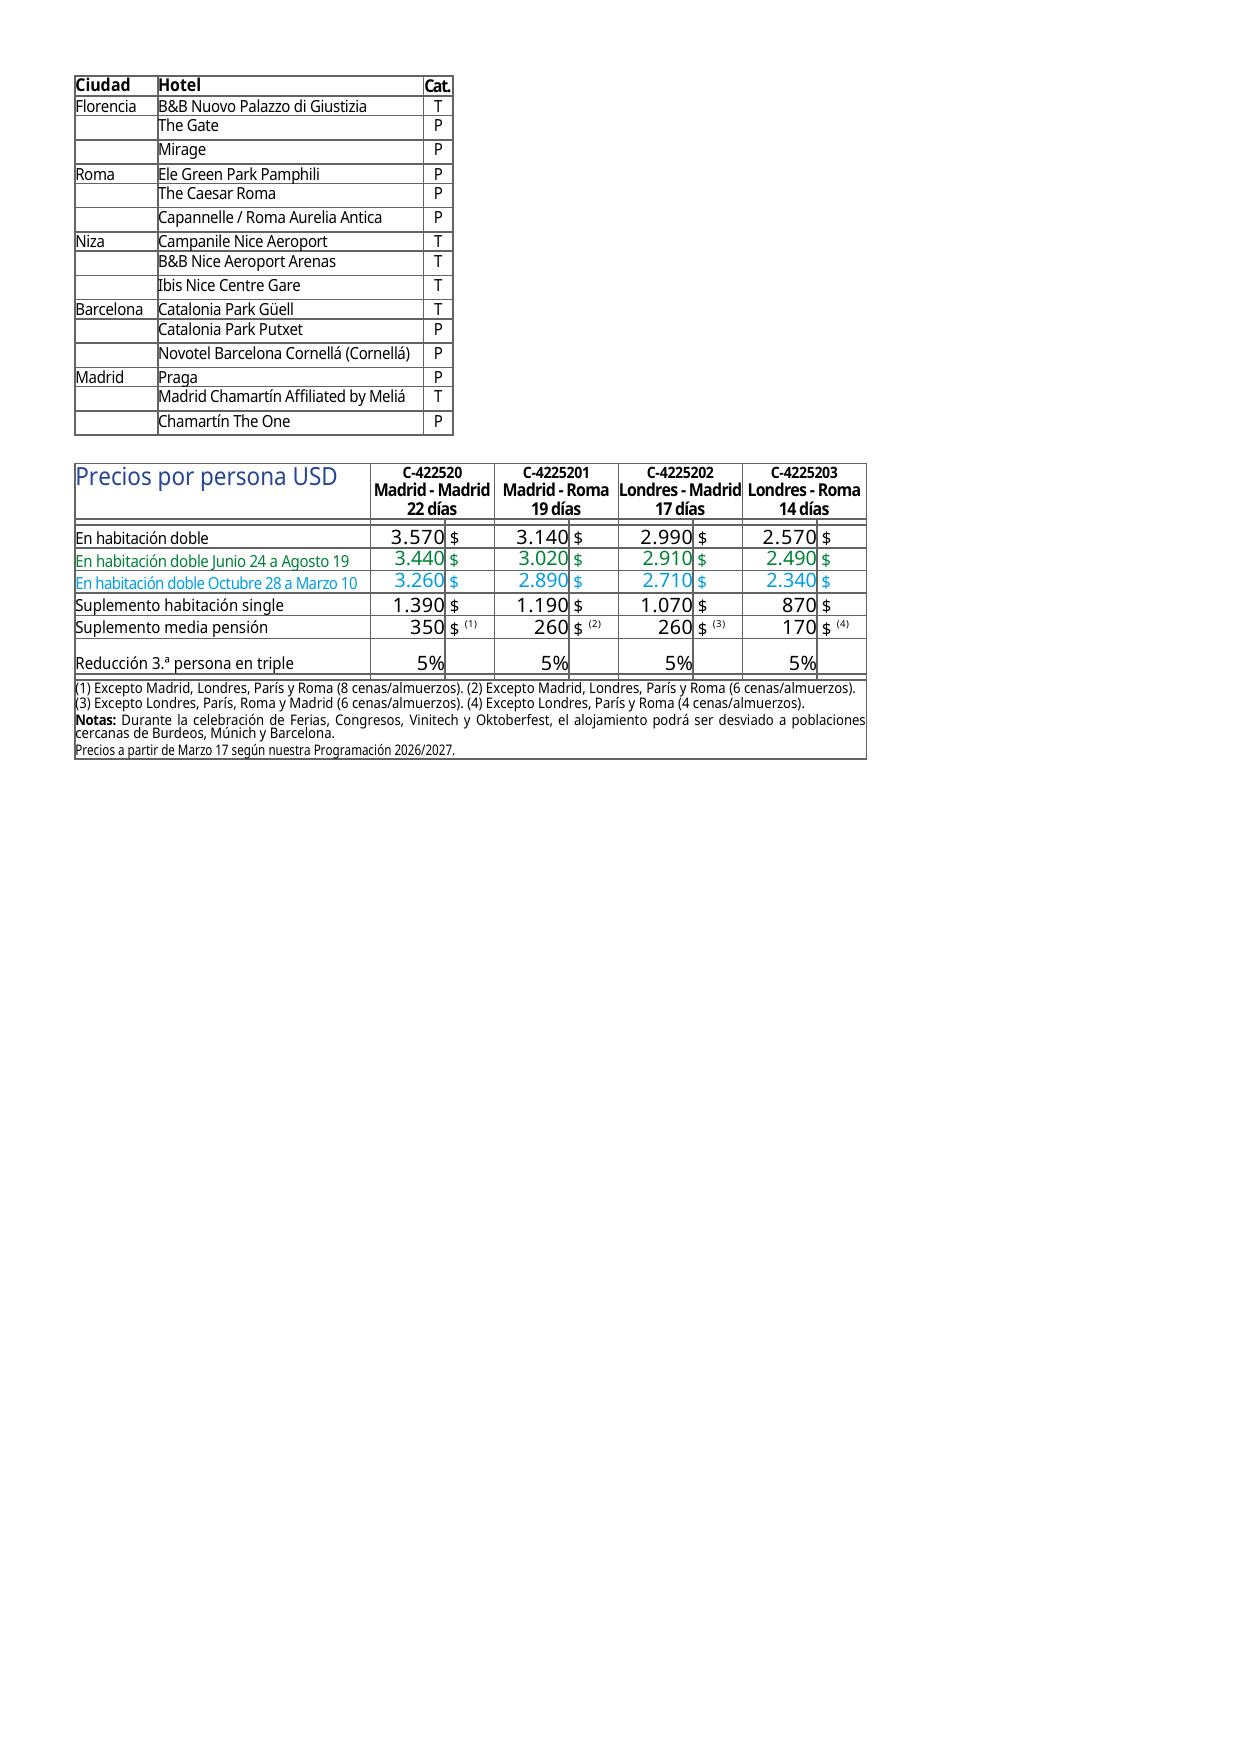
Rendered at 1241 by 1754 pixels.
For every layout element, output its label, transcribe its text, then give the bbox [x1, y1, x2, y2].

table_cell Madrid Chamartín Affiliated by Meliá [159, 387, 423, 410]
table_cell $ [818, 594, 866, 615]
table_cell 2.490 [743, 549, 816, 569]
table_header C-4225203 Londres - Roma 14 días [743, 464, 866, 518]
table_cell Roma [76, 165, 157, 182]
table_cell [76, 184, 157, 207]
table_cell 2.990 [619, 526, 692, 547]
table_cell T [424, 252, 452, 274]
table_cell T [424, 387, 452, 410]
table_cell 3.570 [371, 526, 444, 547]
table_cell [76, 412, 157, 434]
table_cell $ (4) [818, 616, 866, 637]
table_cell Florencia [76, 97, 157, 114]
table_cell 3.260 [371, 571, 444, 592]
table_cell B&B Nuovo Palazzo di Giustizia [159, 97, 423, 114]
table_cell [495, 675, 568, 679]
table_cell [694, 675, 742, 679]
table_cell (1) Excepto Madrid, Londres, París y Roma (8 cenas/almuerzos). (2) Excepto Madrid, Londres, París y Roma (6 cenas/almuerzos). (3) Excepto Londres, París, Roma y Madrid (6 cenas/almuerzos). (4) Excepto Londres, París y Roma (4 cenas/almuerzos). Notas: Durante la celebración de Ferias, Congresos, Vinitech y Oktoberfest, el alojamiento podrá ser desviado a poblaciones cercanas de Burdeos, Múnich y Barcelona. Precios a partir de Marzo 17 según nuestra Programación 2026/2027. [76, 681, 866, 758]
table_cell 1.190 [495, 594, 568, 615]
table_cell B&B Nice Aeroport Arenas [159, 252, 423, 274]
table_cell [76, 252, 157, 274]
table_cell [446, 675, 494, 679]
table_cell [818, 639, 866, 673]
table_cell 3.140 [495, 526, 568, 547]
table_header C-4225201 Madrid - Roma 19 días [495, 464, 618, 518]
table_cell [76, 520, 370, 524]
table_cell $ [818, 571, 866, 592]
table_cell 2.910 [619, 549, 692, 569]
table_cell Catalonia Park Güell [159, 300, 423, 318]
table_cell Suplemento habitación single [76, 594, 370, 615]
table_cell $ [446, 594, 494, 615]
table_cell $ [446, 549, 494, 569]
table_cell Capannelle / Roma Aurelia Antica [159, 208, 423, 231]
table_cell [570, 639, 618, 673]
table_cell 2.890 [495, 571, 568, 592]
table_cell 870 [743, 594, 816, 615]
table_cell T [424, 97, 452, 114]
table_cell $ [694, 549, 742, 569]
table_cell [570, 520, 618, 524]
table_cell [570, 675, 618, 679]
table_cell 1.390 [371, 594, 444, 615]
table_cell 5% [371, 639, 444, 673]
table_header C-422520 Madrid - Madrid 22 días [371, 464, 494, 518]
table_header C-4225202 Londres - Madrid 17 días [619, 464, 742, 518]
table_cell [76, 141, 157, 163]
table_cell $ (3) [694, 616, 742, 637]
table_cell 5% [495, 639, 568, 673]
table_cell Ele Green Park Pamphili [159, 165, 423, 182]
table_cell The Caesar Roma [159, 184, 423, 207]
table_cell P [424, 208, 452, 231]
table_cell 170 [743, 616, 816, 637]
table_header Precios por persona USD [76, 464, 370, 518]
table_cell Praga [159, 368, 423, 386]
table_cell $ [570, 549, 618, 569]
table_cell Barcelona [76, 300, 157, 318]
table_cell P [424, 320, 452, 342]
table_cell 260 [495, 616, 568, 637]
table_cell $ [446, 526, 494, 547]
table_cell Novotel Barcelona Cornellá (Cornellá) [159, 344, 423, 367]
table_cell Reducción 3.ª persona en triple [76, 639, 370, 673]
table_cell 5% [619, 639, 692, 673]
table_cell [818, 520, 866, 524]
table_cell T [424, 276, 452, 299]
table_cell Madrid [76, 368, 157, 386]
table_cell $ [446, 571, 494, 592]
table_cell [743, 675, 816, 679]
table_cell [76, 675, 370, 679]
table_cell $ [818, 526, 866, 547]
table_cell [619, 520, 692, 524]
table_header Hotel [159, 77, 423, 95]
table_cell P [424, 412, 452, 434]
table_cell $ [694, 594, 742, 615]
table_cell 3.020 [495, 549, 568, 569]
table_cell [818, 675, 866, 679]
table_cell $ [570, 594, 618, 615]
table_cell $ (2) [570, 616, 618, 637]
table_cell Niza [76, 233, 157, 250]
table_cell Mirage [159, 141, 423, 163]
table_cell [76, 320, 157, 342]
table_cell P [424, 184, 452, 207]
table_cell T [424, 233, 452, 250]
table_cell [495, 520, 568, 524]
table_cell [76, 387, 157, 410]
table_cell $ [818, 549, 866, 569]
table_cell [76, 208, 157, 231]
table_cell Campanile Nice Aeroport [159, 233, 423, 250]
table_cell P [424, 116, 452, 139]
table_cell [743, 520, 816, 524]
table_cell [619, 675, 692, 679]
table_cell [76, 276, 157, 299]
table_header Ciudad [76, 77, 157, 95]
table_cell 2.570 [743, 526, 816, 547]
table_cell [446, 520, 494, 524]
table_cell [371, 675, 444, 679]
table_cell 350 [371, 616, 444, 637]
table_cell 2.710 [619, 571, 692, 592]
table_cell The Gate [159, 116, 423, 139]
table_cell 3.440 [371, 549, 444, 569]
table_cell Chamartín The One [159, 412, 423, 434]
table_cell $ [694, 526, 742, 547]
table_cell 1.070 [619, 594, 692, 615]
table_cell Catalonia Park Putxet [159, 320, 423, 342]
table_cell [371, 520, 444, 524]
table_cell $ [694, 571, 742, 592]
table_cell 260 [619, 616, 692, 637]
table_cell 2.340 [743, 571, 816, 592]
table_cell T [424, 300, 452, 318]
table_cell P [424, 344, 452, 367]
table_cell [446, 639, 494, 673]
table_cell P [424, 368, 452, 386]
table_cell 5% [743, 639, 816, 673]
table_cell Suplemento media pensión [76, 616, 370, 637]
table_cell $ (1) [446, 616, 494, 637]
table_header Cat. [424, 77, 452, 95]
table_cell [694, 520, 742, 524]
table_cell P [424, 141, 452, 163]
table_cell [76, 116, 157, 139]
table_cell $ [570, 571, 618, 592]
table_cell [76, 344, 157, 367]
table_cell [694, 639, 742, 673]
table_cell En habitación doble [76, 526, 370, 547]
table_cell P [424, 165, 452, 182]
table_cell $ [570, 526, 618, 547]
table_cell En habitación doble Junio 24 a Agosto 19 [76, 549, 370, 569]
table_cell En habitación doble Octubre 28 a Marzo 10 [76, 571, 370, 592]
table_cell Ibis Nice Centre Gare [159, 276, 423, 299]
